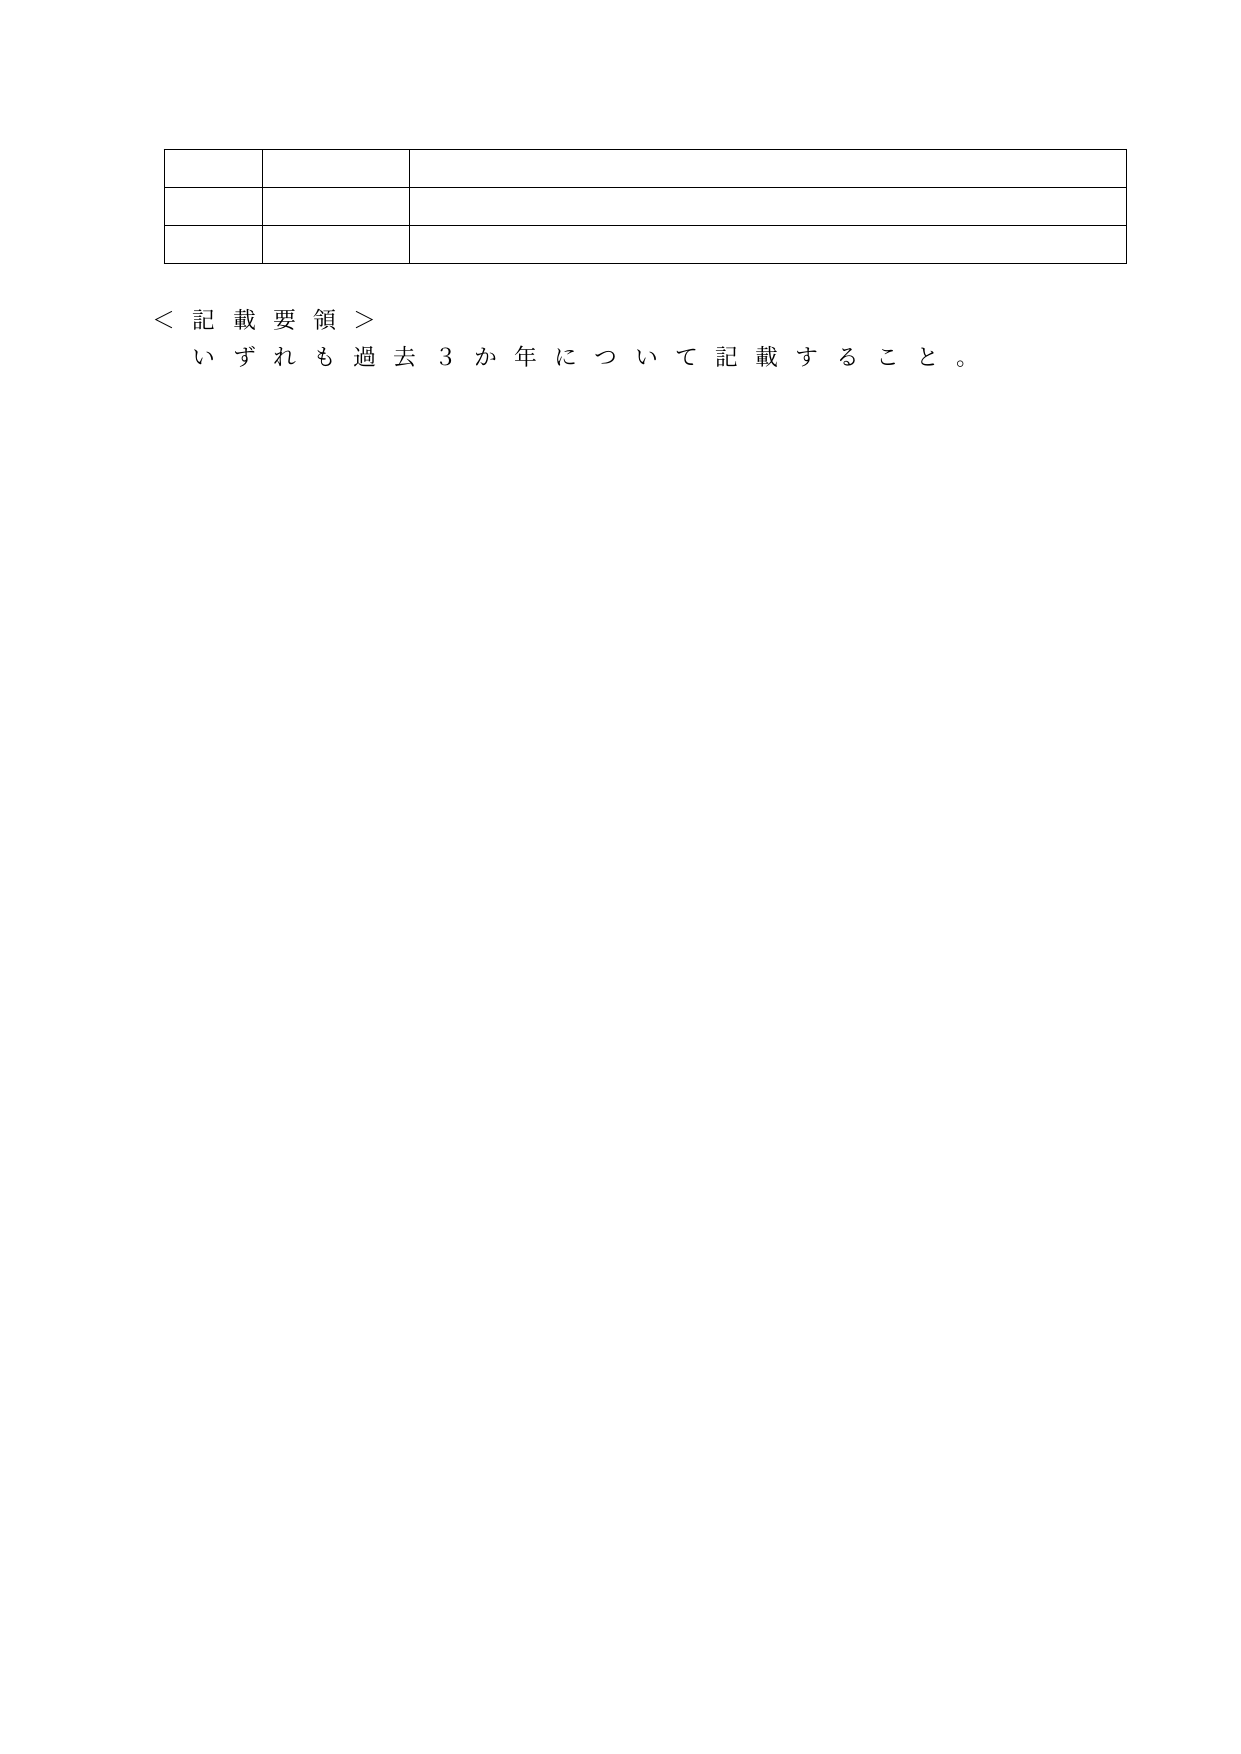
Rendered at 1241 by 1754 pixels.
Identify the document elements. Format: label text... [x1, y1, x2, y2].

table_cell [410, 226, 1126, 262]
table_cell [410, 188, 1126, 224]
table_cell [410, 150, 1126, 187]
text いずれも過去３か年について記載すること。（様式第８） [152, 337, 1117, 374]
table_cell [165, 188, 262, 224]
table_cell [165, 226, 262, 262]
text ＜記載要領＞ [152, 300, 1117, 337]
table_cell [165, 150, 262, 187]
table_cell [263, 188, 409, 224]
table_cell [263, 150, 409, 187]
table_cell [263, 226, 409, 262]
